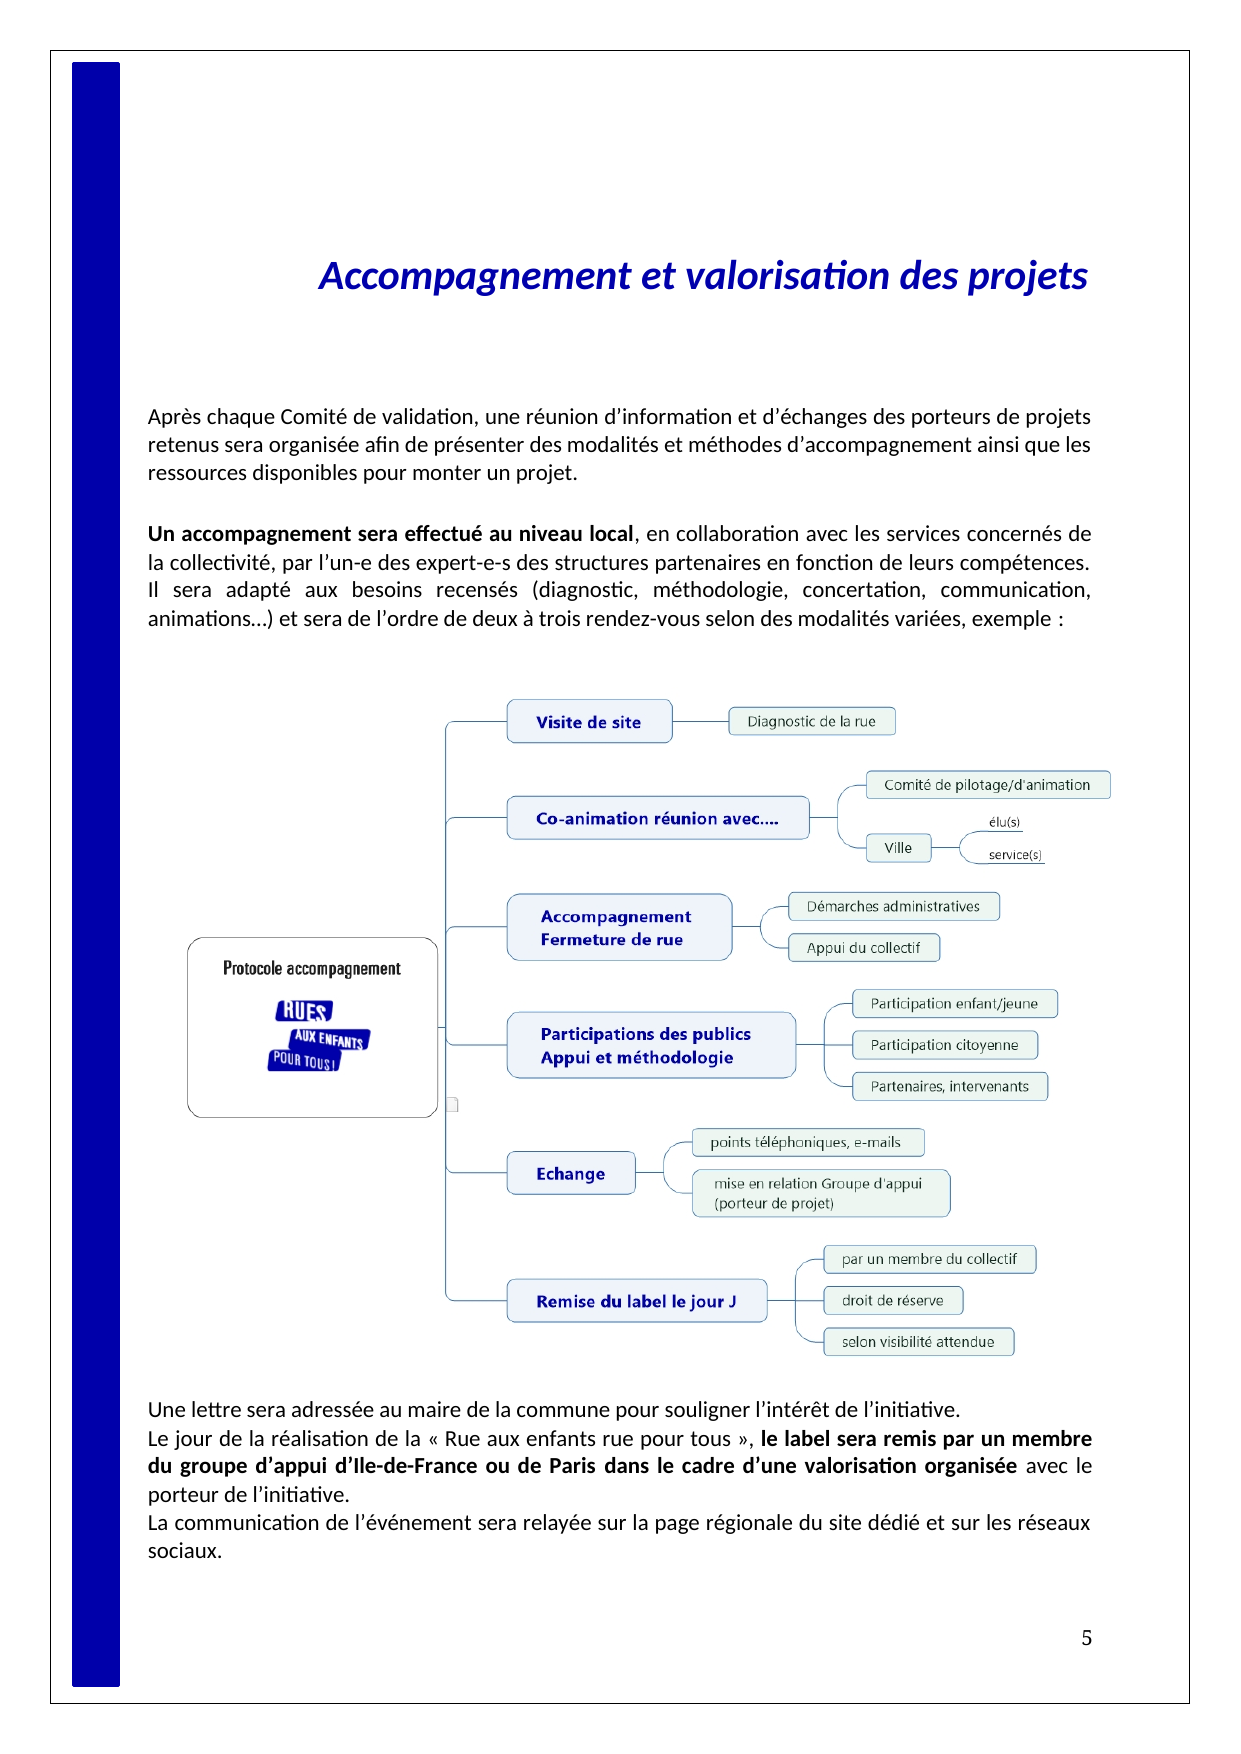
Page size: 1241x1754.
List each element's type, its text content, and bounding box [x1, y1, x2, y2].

text Le jour de la réalisation de la « Rue aux enfants rue pour tous », le label sera remis par un membre du groupe d’appui d’Ile-de-France ou de Paris dans le cadre d’une valorisation organisée avec le porteur de l’initiative. [148, 1424, 1093, 1508]
text Un accompagnement sera effectué au niveau local, en collaboration avec les services concernés de la collectivité, par l’un-e des expert-e-s des structures partenaires en fonction de leurs compétences. Il sera adapté aux besoins recensés (diagnostic, méthodologie, concertation, communication, animations…) et sera de l’ordre de deux à trois rendez-vous selon des modalités variées, exemple : [148, 519, 1093, 632]
text Accompagnement et valorisation des projets [185, 249, 1093, 300]
text Après chaque Comité de validation, une réunion d’information et d’échanges des porteurs de projets retenus sera organisée afin de présenter des modalités et méthodes d’accompagnement ainsi que les ressources disponibles pour monter un projet. [148, 402, 1093, 486]
text La communication de l’événement sera relayée sur la page régionale du site dédié et sur les réseaux sociaux. [148, 1508, 1093, 1564]
text Une lettre sera adressée au maire de la commune pour souligner l’intérêt de l’initiative. [148, 1396, 1093, 1424]
picture [147, 659, 1150, 1396]
